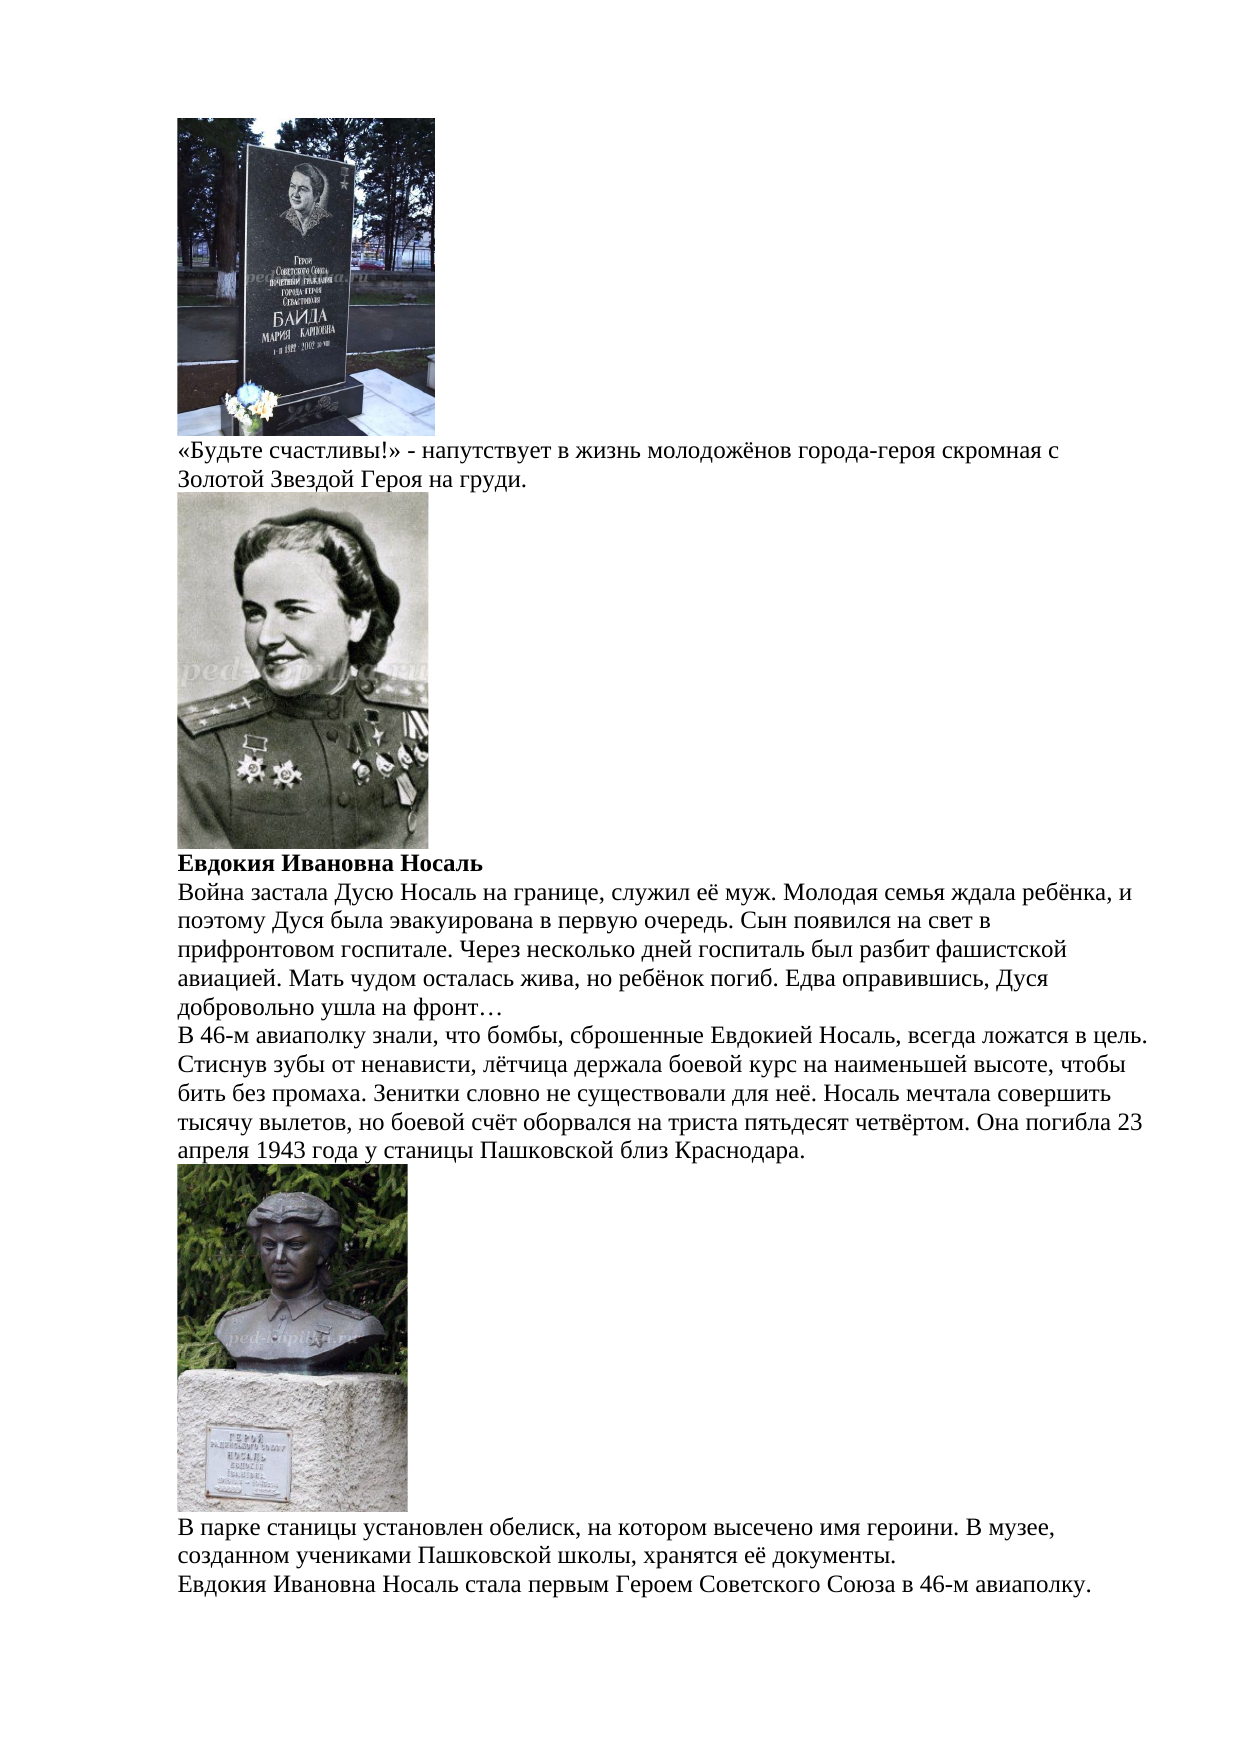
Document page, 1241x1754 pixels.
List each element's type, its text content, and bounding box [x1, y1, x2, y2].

picture [177, 492, 429, 849]
picture [177, 1164, 408, 1512]
text Евдокия Ивановна Носаль Война застала Дусю Носаль на границе, служил её муж. Молодая семья ждала ребёнка, и поэтому Дуся была эвакуирована в первую очередь. Сын появился на свет в прифронтовом госпитале. Через несколько дней госпиталь был разбит фашистской авиацией. Мать чудом осталась жива, но ребёнок погиб. Едва оправившись, Дуся добровольно ушла на фронт… В 46-м авиаполку знали, что бомбы, сброшенные Евдокией Носаль, всегда ложатся в цель. Стиснув зубы от ненависти, лётчица держала боевой курс на наименьшей высоте, чтобы бить без промаха. Зенитки словно не существовали для неё. Носаль мечтала совершить тысячу вылетов, но боевой счёт оборвался на триста пятьдесят четвёртом. Она погибла 23 апреля 1943 года у станицы Пашковской близ Краснодара. [177, 848, 1152, 1164]
text В парке станицы установлен обелиск, на котором высечено имя героини. В музее, созданном учениками Пашковской школы, хранятся её документы. Евдокия Ивановна Носаль стала первым Героем Советского Союза в 46-м авиаполку. [177, 1512, 1152, 1598]
text «Будьте счастливы!» - напутствует в жизнь молодожёнов города-героя скромная с Золотой Звездой Героя на груди. [177, 435, 1152, 493]
picture [177, 118, 435, 436]
